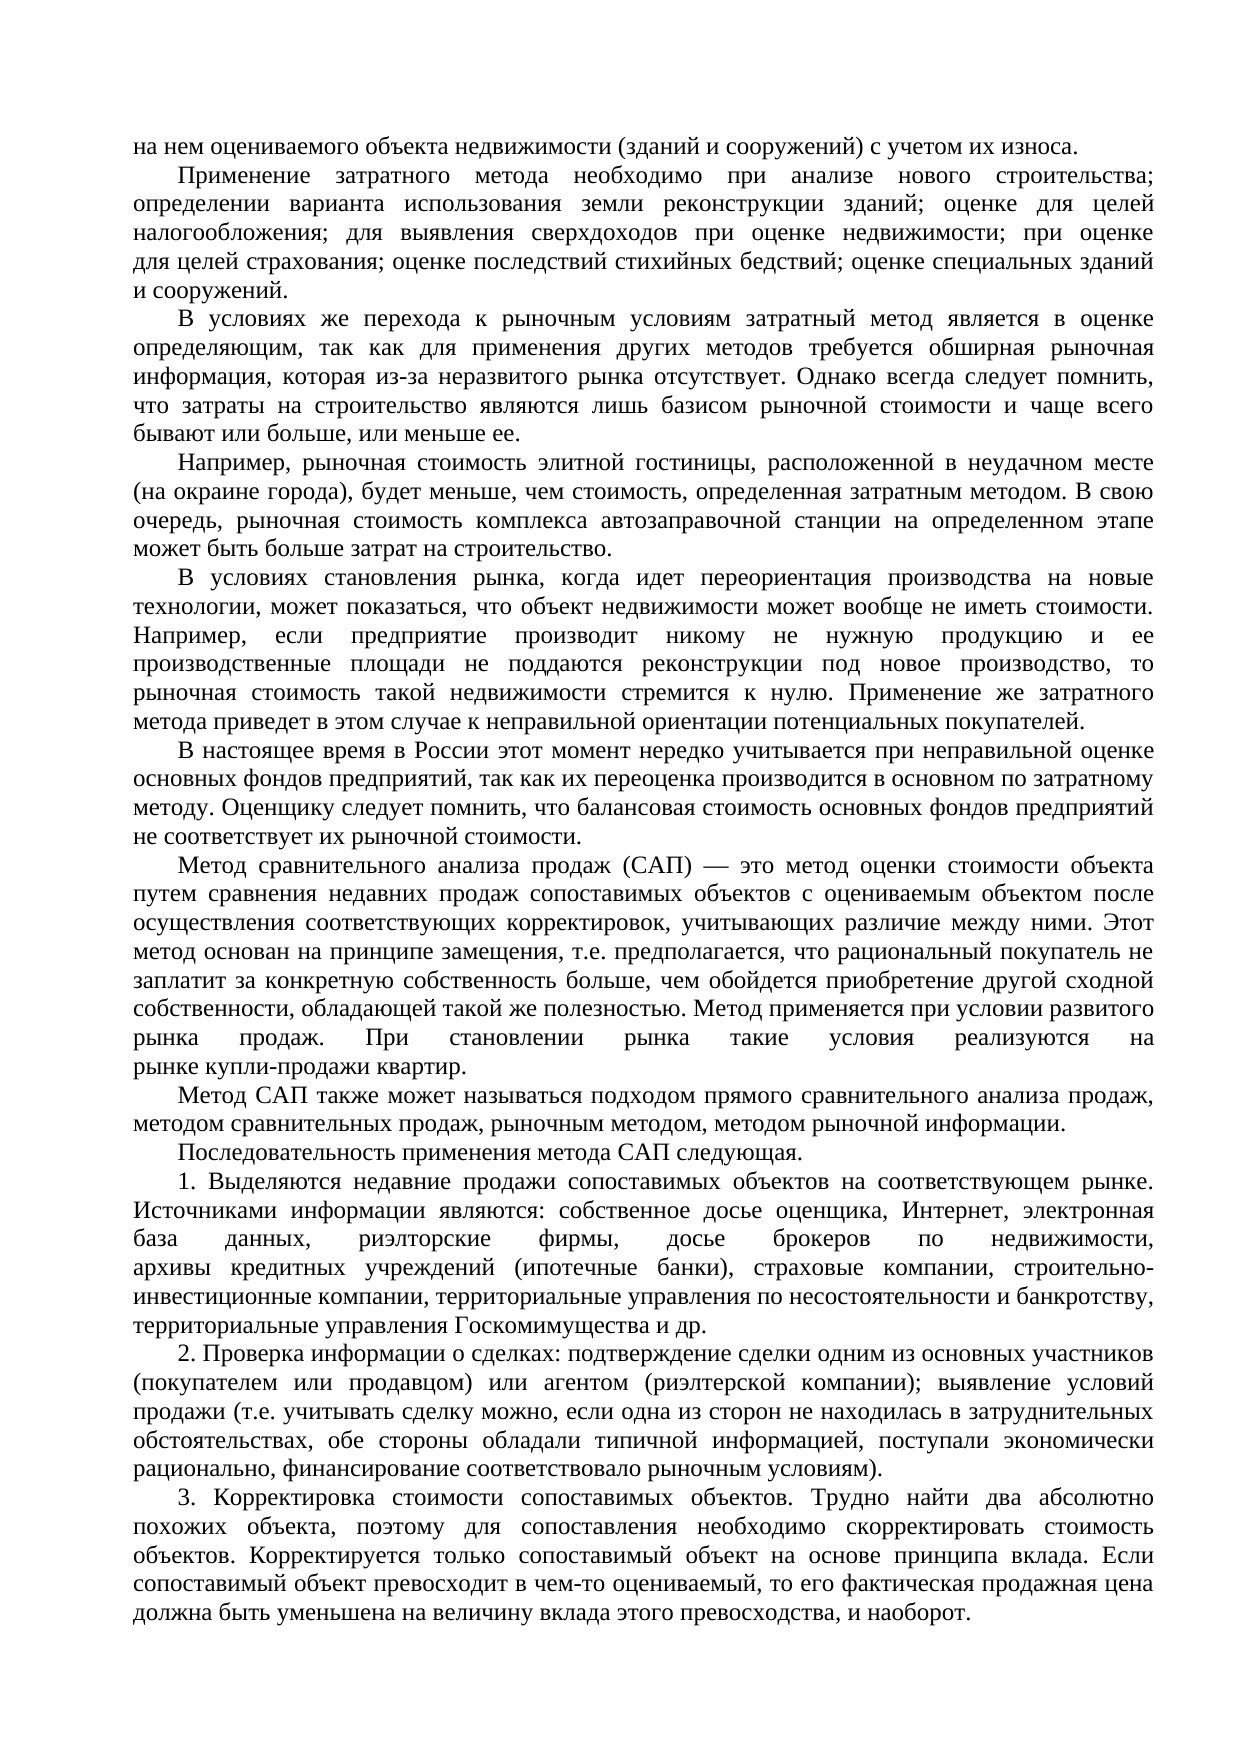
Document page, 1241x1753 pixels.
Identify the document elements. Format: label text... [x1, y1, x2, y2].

text В условиях же перехода к рыночным условиям затратный метод является в оценке определяющим, так как для применения других методов требуется обширная рыночная информация, которая из-за неразвитого рынка отсутствует. Однако всегда следует помнить, что затраты на строительство являются лишь базисом рыночной стоимости и чаще всего бывают или больше, или меньше ее. [133, 303, 1155, 447]
text Применение затратного метода необходимо при анализе нового строительства; определении варианта использования земли реконструкции зданий; оценке для целей налогообложения; для выявления сверхдоходов при оценке недвижимости; при оценке для целей страхования; оценке последствий стихийных бедствий; оценке специальных зданий и сооружений. [133, 160, 1155, 303]
text Например, рыночная стоимость элитной гостиницы, расположенной в неудачном месте (на окраине города), будет меньше, чем стоимость, определенная затратным методом. В свою очередь, рыночная стоимость комплекса автозаправочной станции на определенном этапе может быть больше затрат на строительство. [133, 447, 1155, 562]
text 2. Проверка информации о сделках: подтверждение сделки одним из основных участников (покупателем или продавцом) или агентом (риэлтерской компании); выявление условий продажи (т.е. учитывать сделку можно, если одна из сторон не находилась в затруднительных обстоятельствах, обе стороны обладали типичной информацией, поступали экономически рационально, финансирование соответствовало рыночным условиям). [133, 1338, 1155, 1482]
text 3. Корректировка стоимости сопоставимых объектов. Трудно найти два абсолютно похожих объекта, поэтому для сопоставления необходимо скорректировать стоимость объектов. Корректируется только сопоставимый объект на основе принципа вклада. Если сопоставимый объект превосходит в чем-то оцениваемый, то его фактическая продажная цена должна быть уменьшена на величину вклада этого превосходства, и наоборот. [133, 1482, 1155, 1626]
text В условиях становления рынка, когда идет переориентация производства на новые технологии, может показаться, что объект недвижимости может вообще не иметь стоимости. Например, если предприятие производит никому не нужную продукцию и ее производственные площади не поддаются реконструкции под новое производство, то рыночная стоимость такой недвижимости стремится к нулю. Применение же затратного метода приведет в этом случае к неправильной ориентации потенциальных покупателей. [133, 562, 1155, 735]
text В настоящее время в России этот момент нередко учитывается при неправильной оценке основных фондов предприятий, так как их переоценка производится в основном по затратному методу. Оценщику следует помнить, что балансовая стоимость основных фондов предприятий не соответствует их рыночной стоимости. [133, 735, 1155, 850]
text 1. Выделяются недавние продажи сопоставимых объектов на соответствующем рынке. Источниками информации являются: собственное досье оценщика, Интернет, электронная база данных, риэлторские фирмы, досье брокеров по недвижимости, архивы кредитных учреждений (ипотечные банки), страховые компании, строительно-инвестиционные компании, территориальные управления по несостоятельности и банкротству, территориальные управления Госкомимущества и др. [133, 1166, 1155, 1338]
text Метод сравнительного анализа продаж (САП) — это метод оценки стоимости объекта путем сравнения недавних продаж сопоставимых объектов с оцениваемым объектом после осуществления соответствующих корректировок, учитывающих различие между ними. Этот метод основан на принципе замещения, т.е. предполагается, что рациональный покупатель не заплатит за конкретную собственность больше, чем обойдется приобретение другой сходной собственности, обладающей такой же полезностью. Метод применяется при условии развитого рынка продаж. При становлении рынка такие условия реализуются на рынке купли-продажи квартир. [133, 850, 1155, 1080]
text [133, 131, 1155, 160]
text Метод САП также может называться подходом прямого сравнительного анализа продаж, методом сравнительных продаж, рыночным методом, методом рыночной информации. [133, 1080, 1155, 1137]
text Последовательность применения метода САП следующая. [133, 1137, 1155, 1166]
